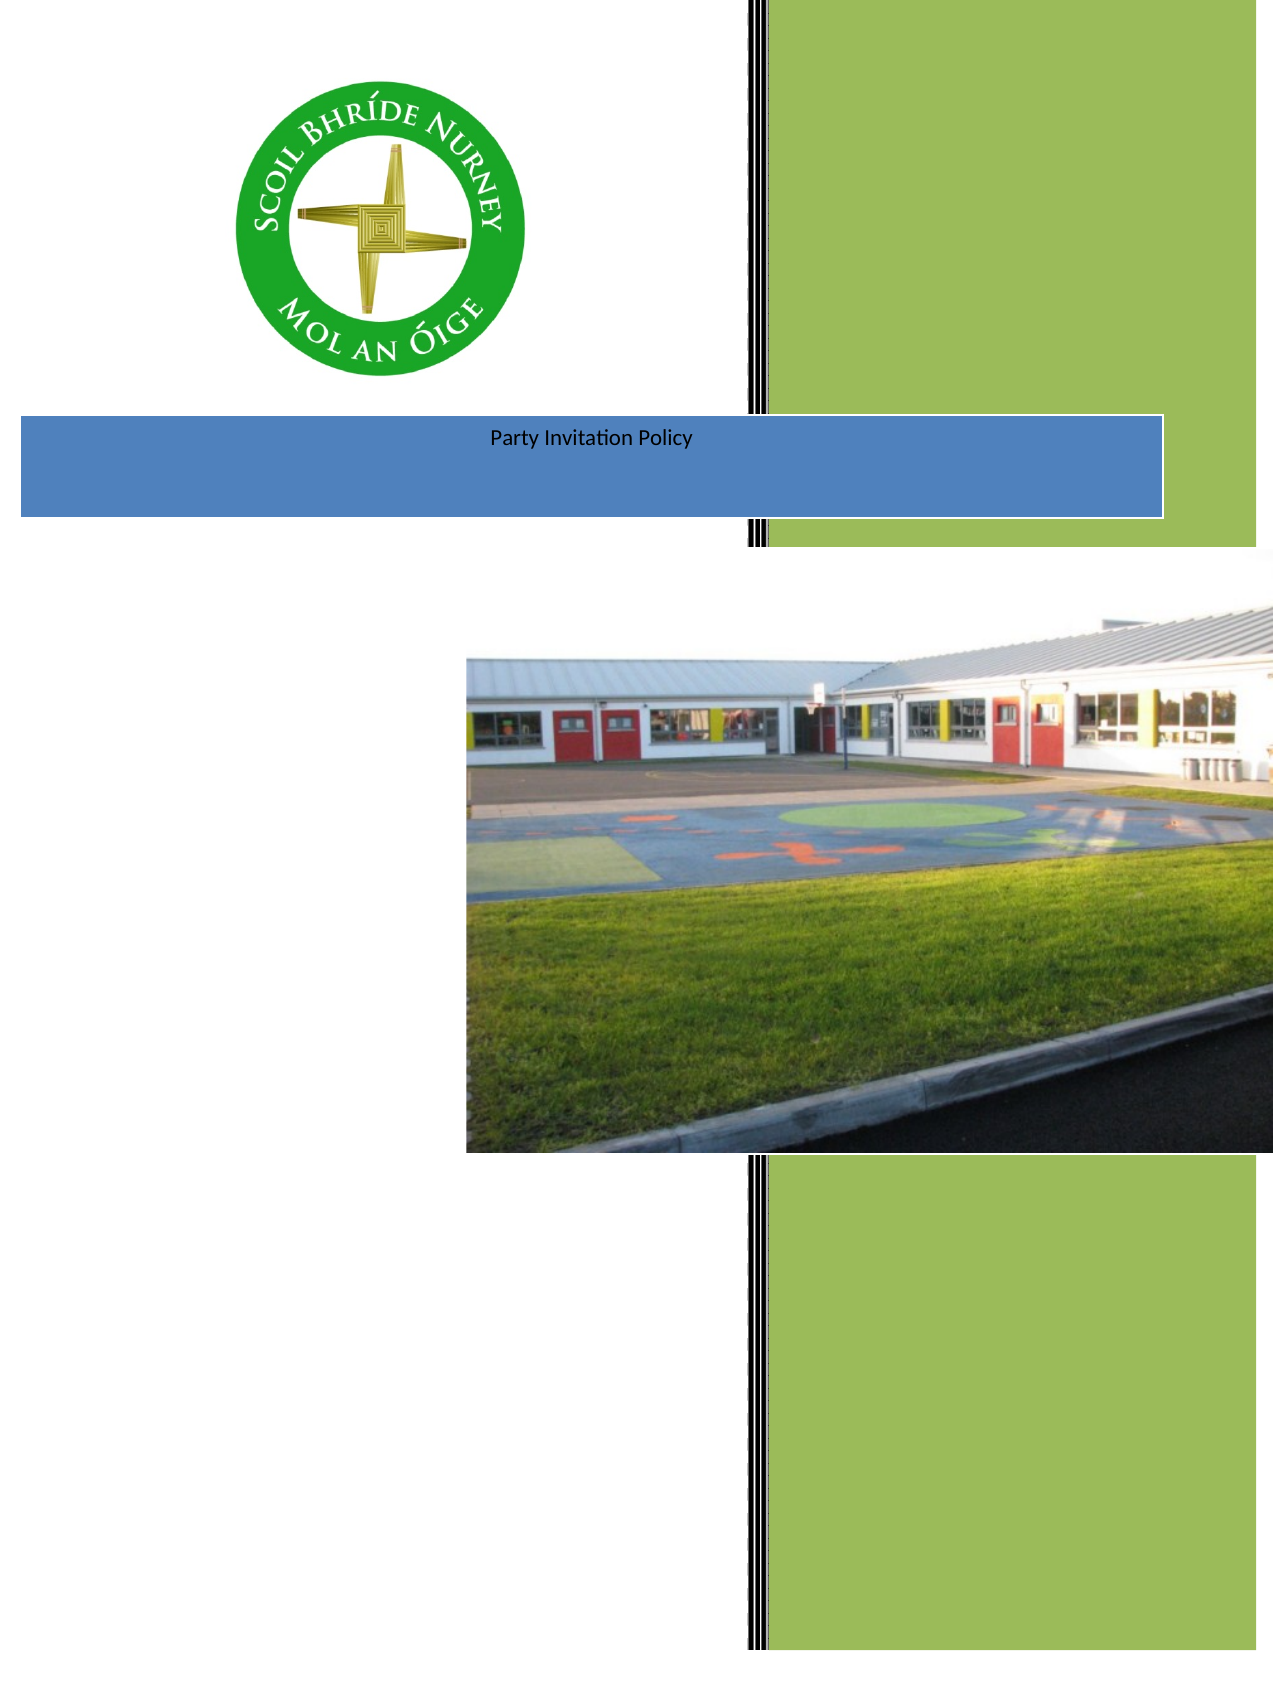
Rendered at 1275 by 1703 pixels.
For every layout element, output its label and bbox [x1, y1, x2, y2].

picture [747, 0, 769, 414]
picture [747, 519, 769, 547]
picture [466, 549, 1273, 1153]
picture [203, 56, 563, 400]
picture [747, 1155, 769, 1650]
